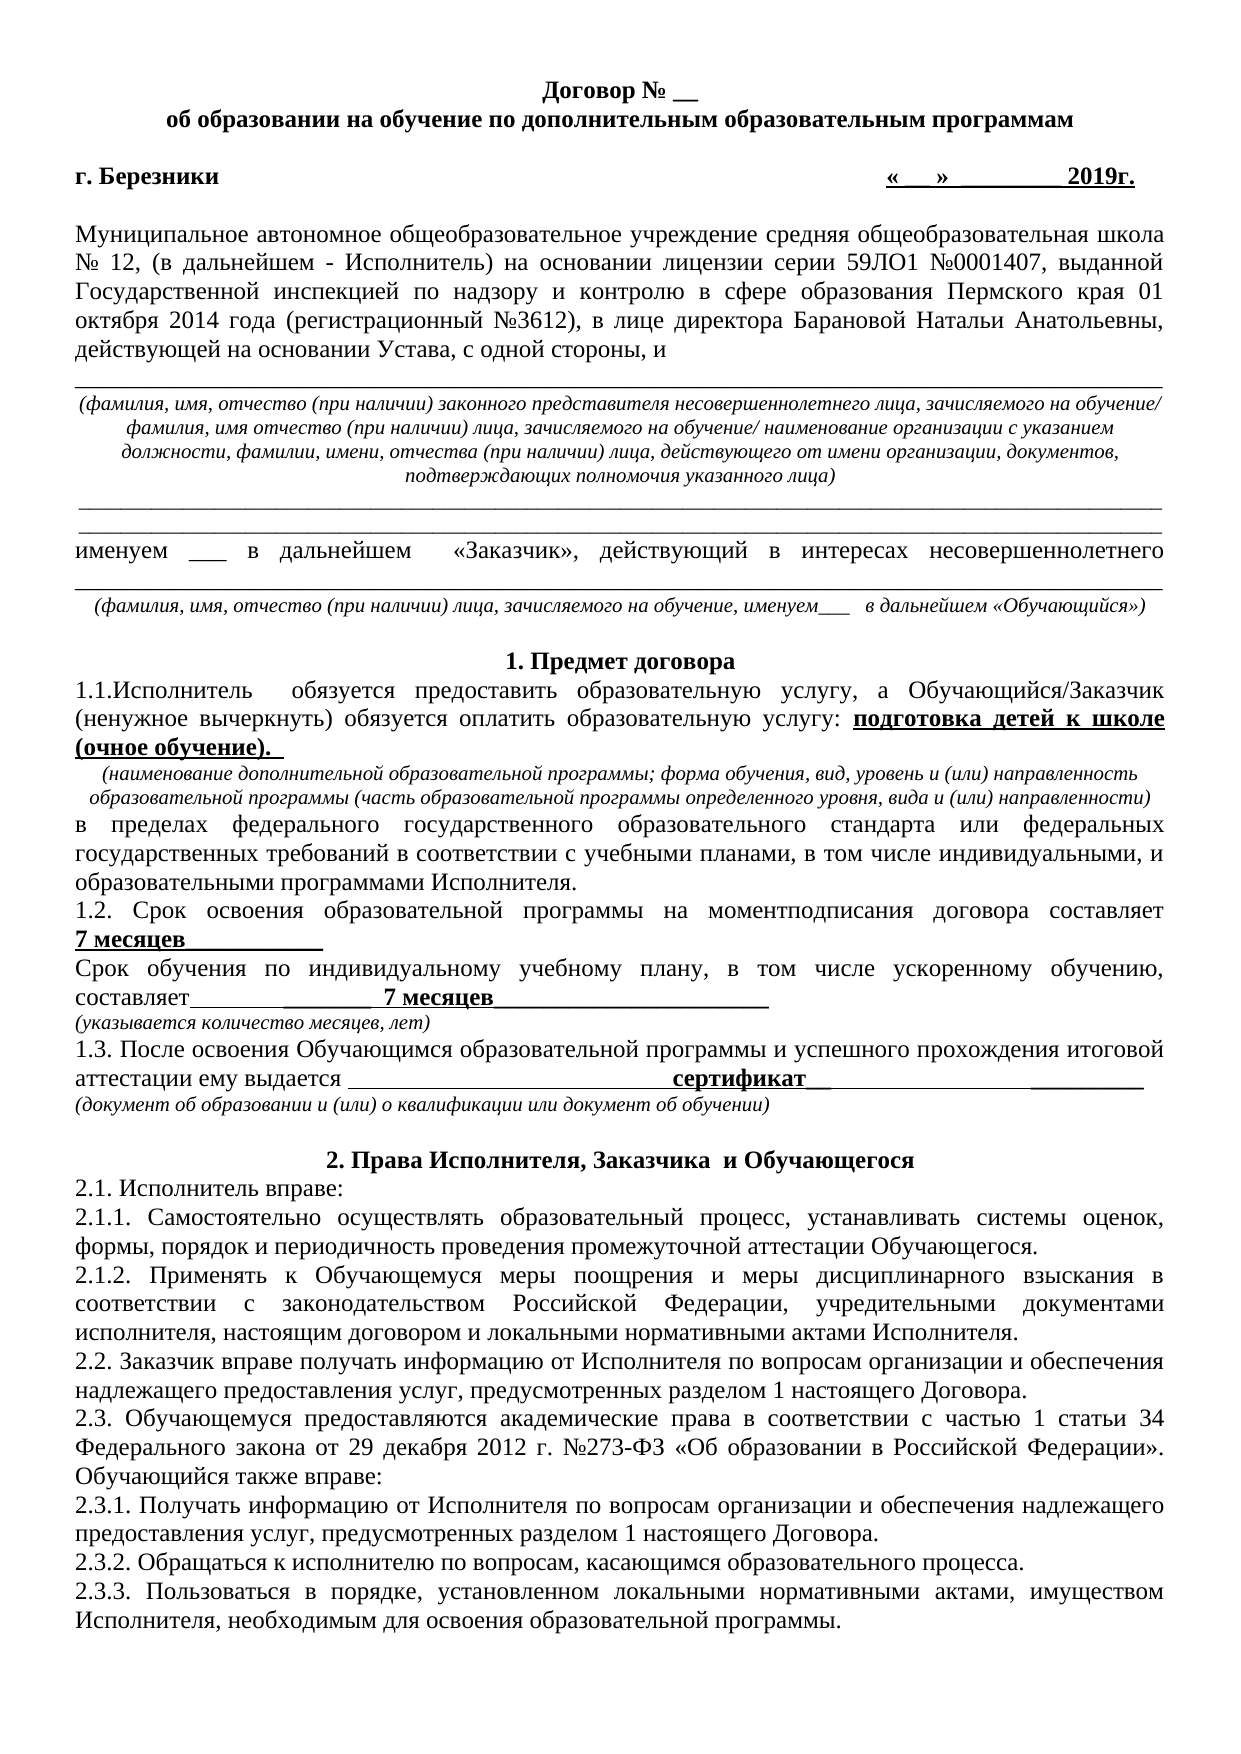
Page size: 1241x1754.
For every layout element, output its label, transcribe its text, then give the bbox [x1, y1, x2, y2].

text 2.3. Обучающемуся предоставляются академические права в соответствии с частью 1 статьи 34 Федерального закона от 29 декабря 2012 г. №273-ФЗ «Об образовании в Российской Федерации». Обучающийся также вправе: [75, 1403, 1165, 1490]
text _______________________________________________________________________________________ [75, 362, 1165, 391]
text (фамилия, имя, отчество (при наличии) лица, зачисляемого на обучение, именуем___ в дальнейшем «Обучающийся») [75, 593, 1165, 617]
text Договор № __ [75, 75, 1165, 104]
text 2.3.3. Пользоваться в порядке, установленном локальными нормативными актами, имуществом Исполнителя, необходимым для освоения образовательной программы. [75, 1576, 1165, 1633]
text Срок обучения по индивидуальному учебному плану, в том числе ускоренному обучению, составляет _______ 7 месяцев______________________ [75, 953, 1165, 1010]
text 1. Предмет договора [75, 646, 1165, 675]
text 2. Права Исполнителя, Заказчика и Обучающегося [75, 1145, 1165, 1173]
text (наименование дополнительной образовательной программы; форма обучения, вид, уровень и (или) направленность образовательной программы (часть образовательной программы определенного уровня, вида и (или) направленности) [75, 761, 1165, 809]
text об образовании на обучение по дополнительным образовательным программам [75, 104, 1165, 132]
text ________________________________________________________________________________________________________ [75, 512, 1165, 536]
text 2.1.1. Самостоятельно осуществлять образовательный процесс, устанавливать системы оценок, формы, порядок и периодичность проведения промежуточной аттестации Обучающегося. [75, 1202, 1165, 1260]
text 2.3.2. Обращаться к исполнителю по вопросам, касающимся образовательного процесса. [75, 1547, 1165, 1576]
text (фамилия, имя, отчество (при наличии) законного представителя несовершеннолетнего лица, зачисляемого на обучение/ фамилия, имя отчество (при наличии) лица, зачисляемого на обучение/ наименование организации с указанием должности, фамилии, имени, отчества (при наличии) лица, действующего от имени организации, документов, подтверждающих полномочия указанного лица) [75, 391, 1165, 487]
text 2.1.2. Применять к Обучающемуся меры поощрения и меры дисциплинарного взыскания в соответствии с законодательством Российской Федерации, учредительными документами исполнителя, настоящим договором и локальными нормативными актами Исполнителя. [75, 1260, 1165, 1346]
text Муниципальное автономное общеобразовательное учреждение средняя общеобразовательная школа № 12, (в дальнейшем - Исполнитель) на основании лицензии серии 59ЛО1 №0001407, выданной Государственной инспекцией по надзору и контролю в сфере образования Пермского края 01 октября 2014 года (регистрационный №3612), в лице директора Барановой Натальи Анатольевны, действующей на основании Устава, с одной стороны, и [75, 219, 1165, 362]
text в пределах федерального государственного образовательного стандарта или федеральных государственных требований в соответствии с учебными планами, в том числе индивидуальными, и образовательными программами Исполнителя. [75, 809, 1165, 895]
text (документ об образовании и (или) о квалификации или документ об обучении) [75, 1092, 1165, 1116]
text 1.2. Срок освоения образовательной программы на моментподписания договора составляет 7 месяцев___________ [75, 895, 1165, 953]
text ________________________________________________________________________________________________________ [75, 487, 1165, 512]
text (указывается количество месяцев, лет) [75, 1010, 1165, 1034]
text г. Березники « __ » ________ 2019г. [75, 161, 1165, 190]
text 1.3. После освоения Обучающимся образовательной программы и успешного прохождения итоговой аттестации ему выдается сертификат__ _________ [75, 1034, 1165, 1092]
text 2.1. Исполнитель вправе: [75, 1173, 1165, 1202]
text 2.2. Заказчик вправе получать информацию от Исполнителя по вопросам организации и обеспечения надлежащего предоставления услуг, предусмотренных разделом 1 настоящего Договора. [75, 1346, 1165, 1403]
text 2.3.1. Получать информацию от Исполнителя по вопросам организации и обеспечения надлежащего предоставления услуг, предусмотренных разделом 1 настоящего Договора. [75, 1490, 1165, 1547]
text 1.1.Исполнитель обязуется предоставить образовательную услугу, а Обучающийся/Заказчик (ненужное вычеркнуть) обязуется оплатить образовательную услугу: подготовка детей к школе (очное обучение). [75, 675, 1165, 761]
text именуем ___ в дальнейшем «Заказчик», действующий в интересах несовершеннолетнего _______________________________________________________________________________________ [75, 536, 1165, 593]
